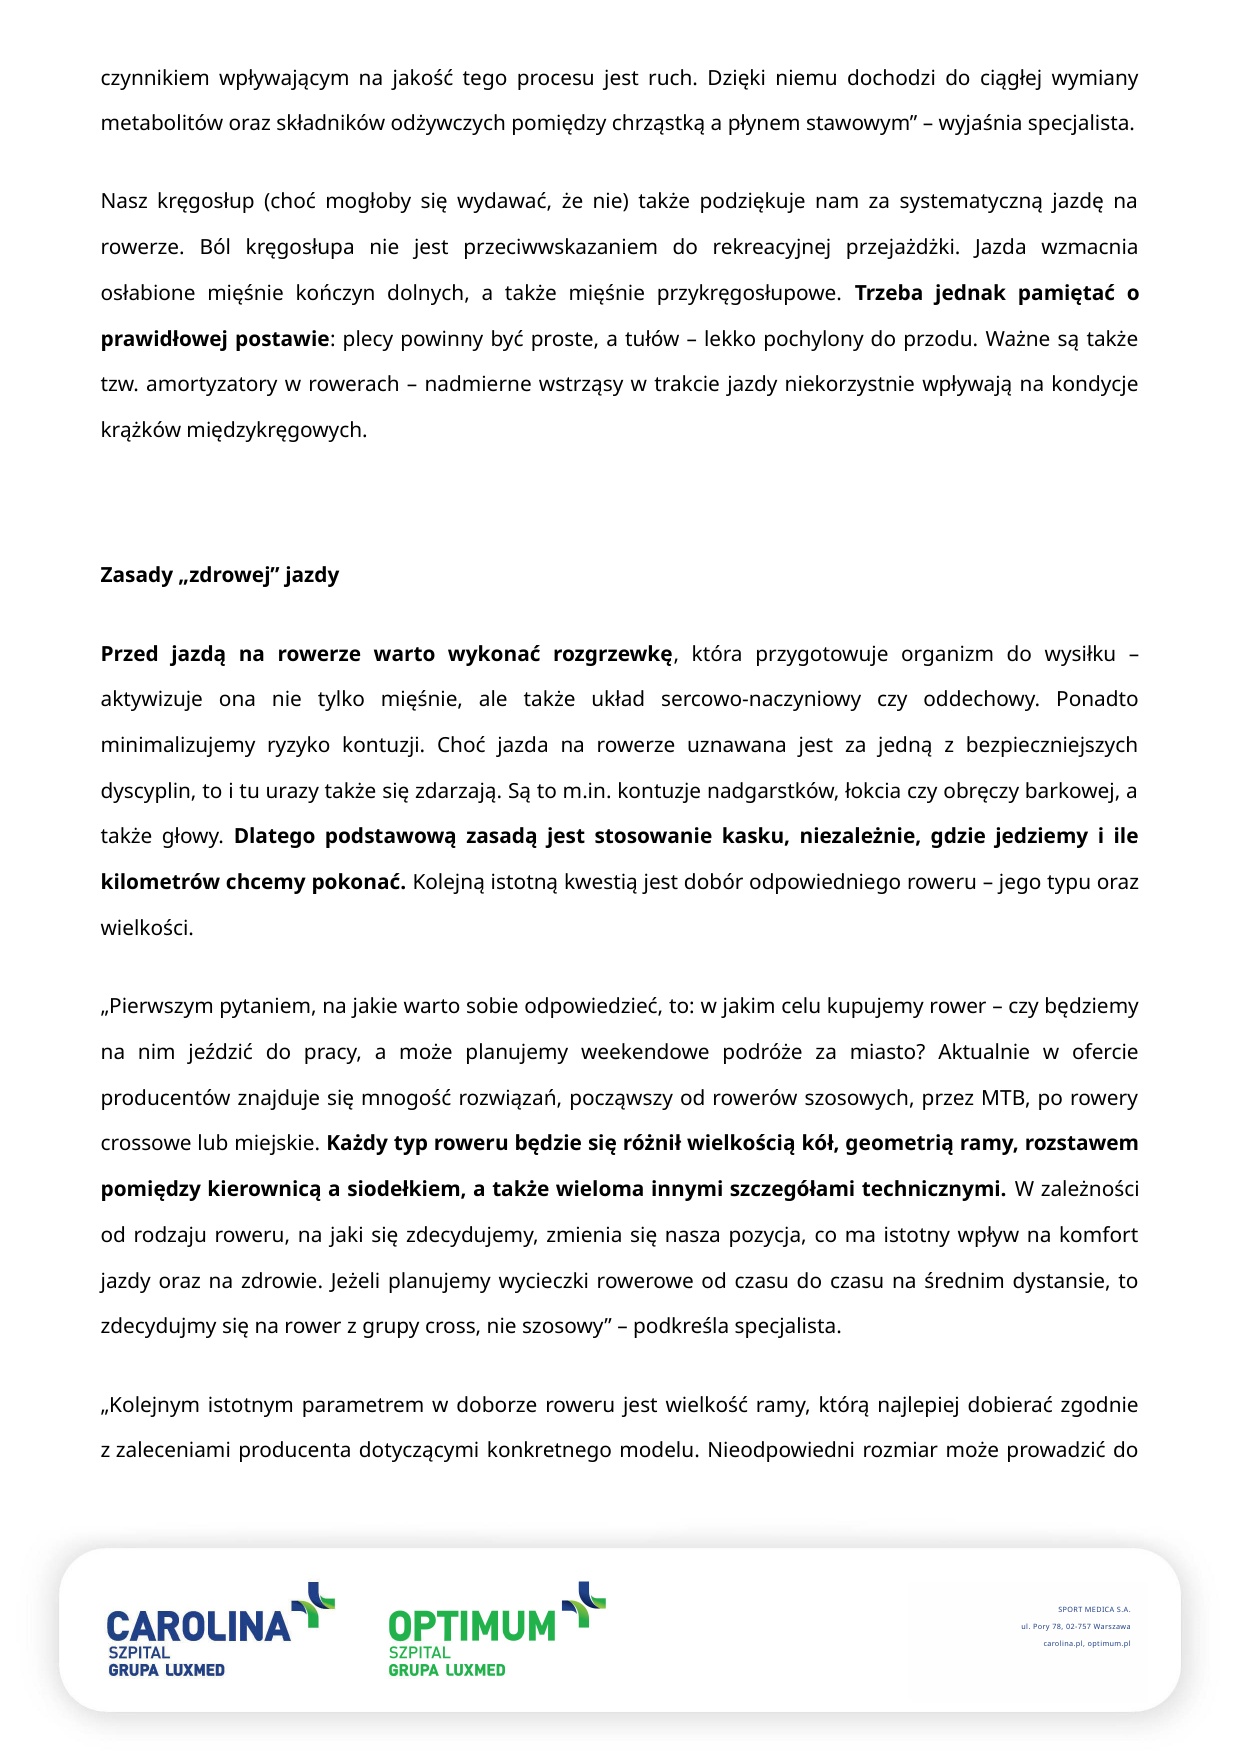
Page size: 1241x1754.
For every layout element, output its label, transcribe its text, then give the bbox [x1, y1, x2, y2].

text „Pierwszym pytaniem, na jakie warto sobie odpowiedzieć, to: w jakim celu kupujemy rower – czy będziemy na nim jeździć do pracy, a może planujemy weekendowe podróże za miasto? Aktualnie w ofercie producentów znajduje się mnogość rozwiązań, począwszy od rowerów szosowych, przez MTB, po rowery crossowe lub miejskie. Każdy typ roweru będzie się różnił wielkością kół, geometrią ramy, rozstawem pomiędzy kierownicą a siodełkiem, a także wieloma innymi szczegółami technicznymi. W zależności od rodzaju roweru, na jaki się zdecydujemy, zmienia się nasza pozycja, co ma istotny wpływ na komfort jazdy oraz na zdrowie. Jeżeli planujemy wycieczki rowerowe od czasu do czasu na średnim dystansie, to zdecydujmy się na rower z grupy cross, nie szosowy” – podkreśla specjalista. [100, 991, 1140, 1351]
text Zasady „zdrowej” jazdy [100, 560, 1140, 600]
text Nasz kręgosłup (choć mogłoby się wydawać, że nie) także podziękuje nam za systematyczną jazdę na rowerze. Ból kręgosłupa nie jest przeciwwskazaniem do rekreacyjnej przejażdżki. Jazda wzmacnia osłabione mięśnie kończyn dolnych, a także mięśnie przykręgosłupowe. Trzeba jednak pamiętać o prawidłowej postawie: plecy powinny być proste, a tułów – lekko pochylony do przodu. Ważne są także tzw. amortyzatory w rowerach – nadmierne wstrząsy w trakcie jazdy niekorzystnie wpływają na kondycje krążków międzykręgowych. [100, 187, 1140, 455]
picture [0, 1502, 1240, 1754]
text Przed jazdą na rowerze warto wykonać rozgrzewkę, która przygotowuje organizm do wysiłku – aktywizuje ona nie tylko mięśnie, ale także układ sercowo-naczyniowy czy oddechowy. Ponadto minimalizujemy ryzyko kontuzji. Choć jazda na rowerze uznawana jest za jedną z bezpieczniejszych dyscyplin, to i tu urazy także się zdarzają. Są to m.in. kontuzje nadgarstków, łokcia czy obręczy barkowej, a także głowy. Dlatego podstawową zasadą jest stosowanie kasku, niezależnie, gdzie jedziemy i ile kilometrów chcemy pokonać. Kolejną istotną kwestią jest dobór odpowiedniego roweru – jego typu oraz wielkości. [100, 638, 1140, 953]
